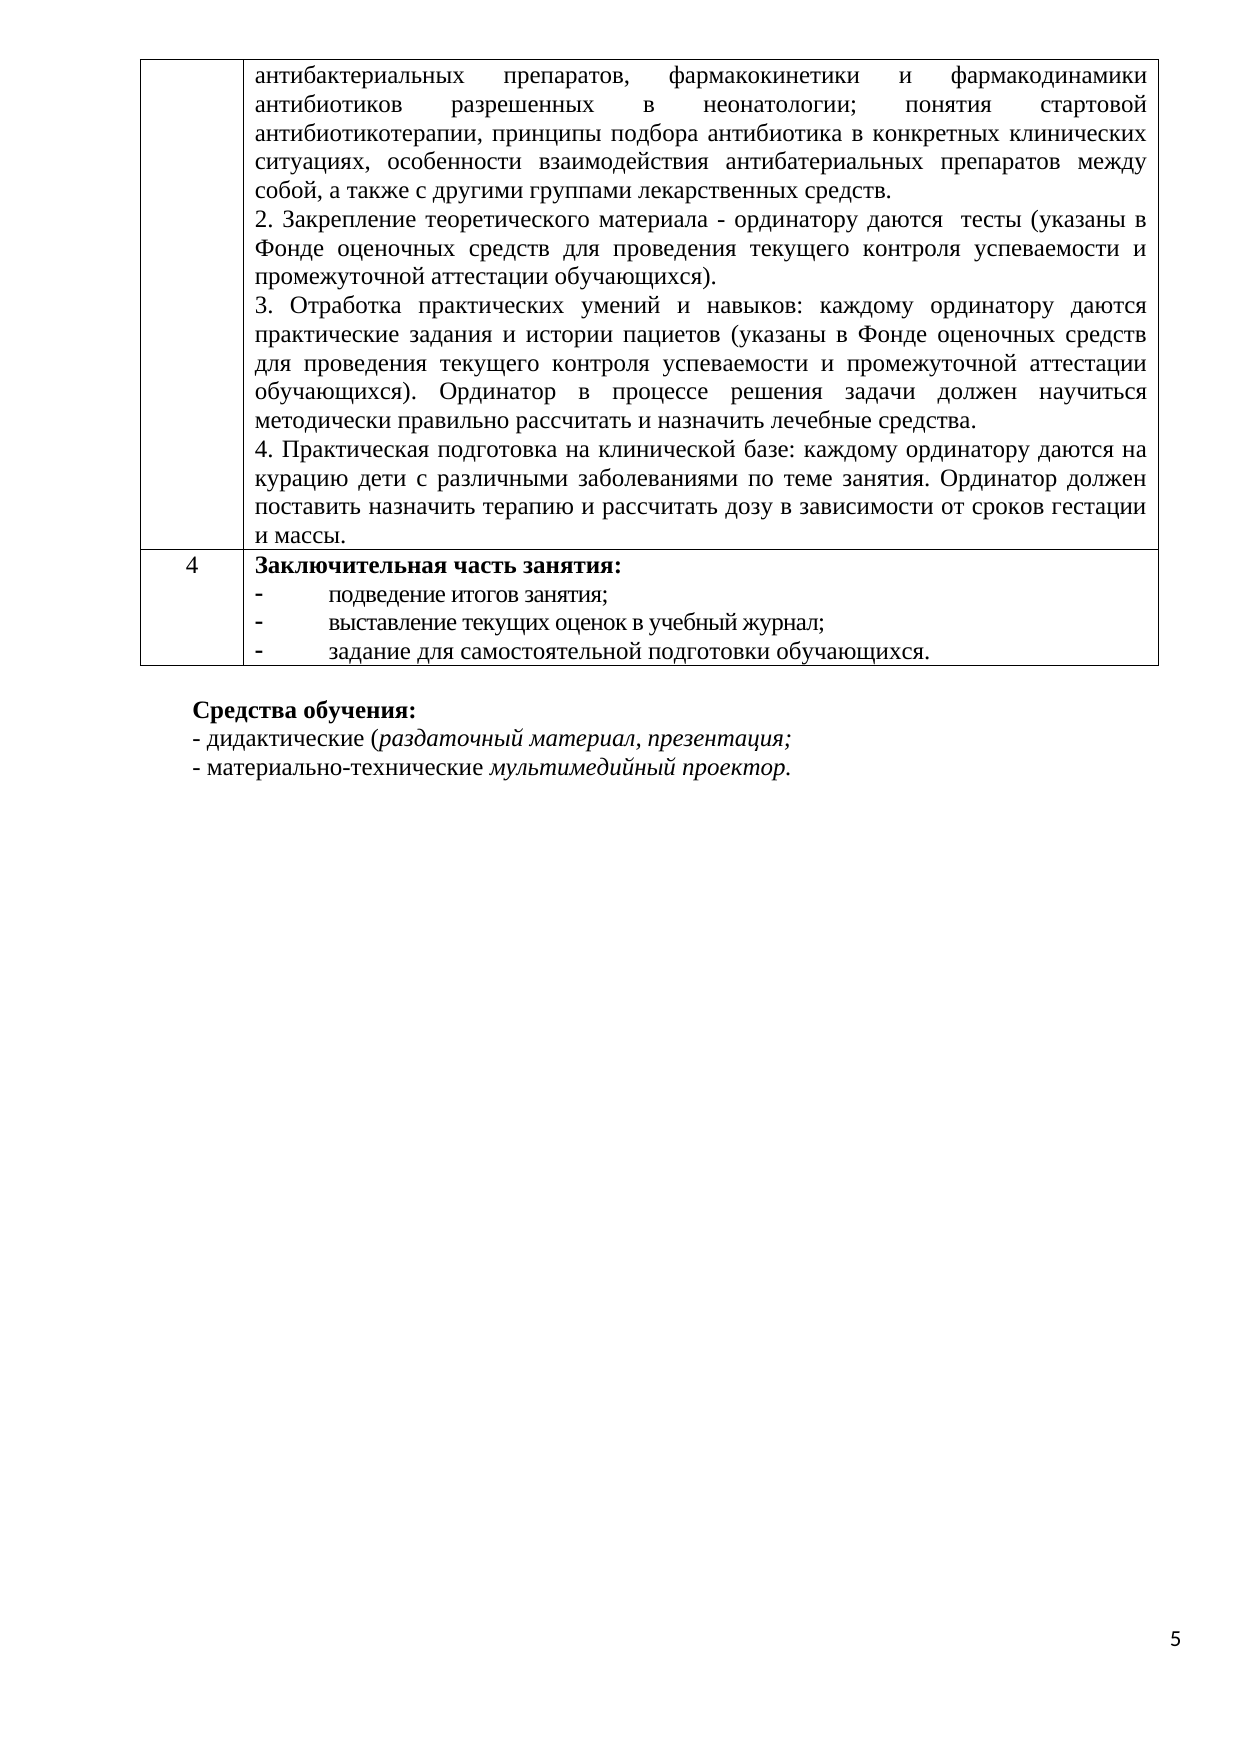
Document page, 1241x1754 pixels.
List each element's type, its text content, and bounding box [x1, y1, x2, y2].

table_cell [244, 60, 1158, 549]
text Средства обучения: [118, 695, 1181, 723]
text - материально-технические мультимедийный проектор. [118, 752, 1181, 781]
table_cell 4 [141, 550, 243, 665]
text - дидактические (раздаточный материал, презентация; [118, 723, 1181, 752]
table_cell 3 [141, 60, 243, 549]
table_cell Заключительная часть занятия: подведение итогов занятия; выставление текущих оценок в учебный журнал; задание для самостоятельной подготовки обучающихся. [244, 550, 1158, 665]
